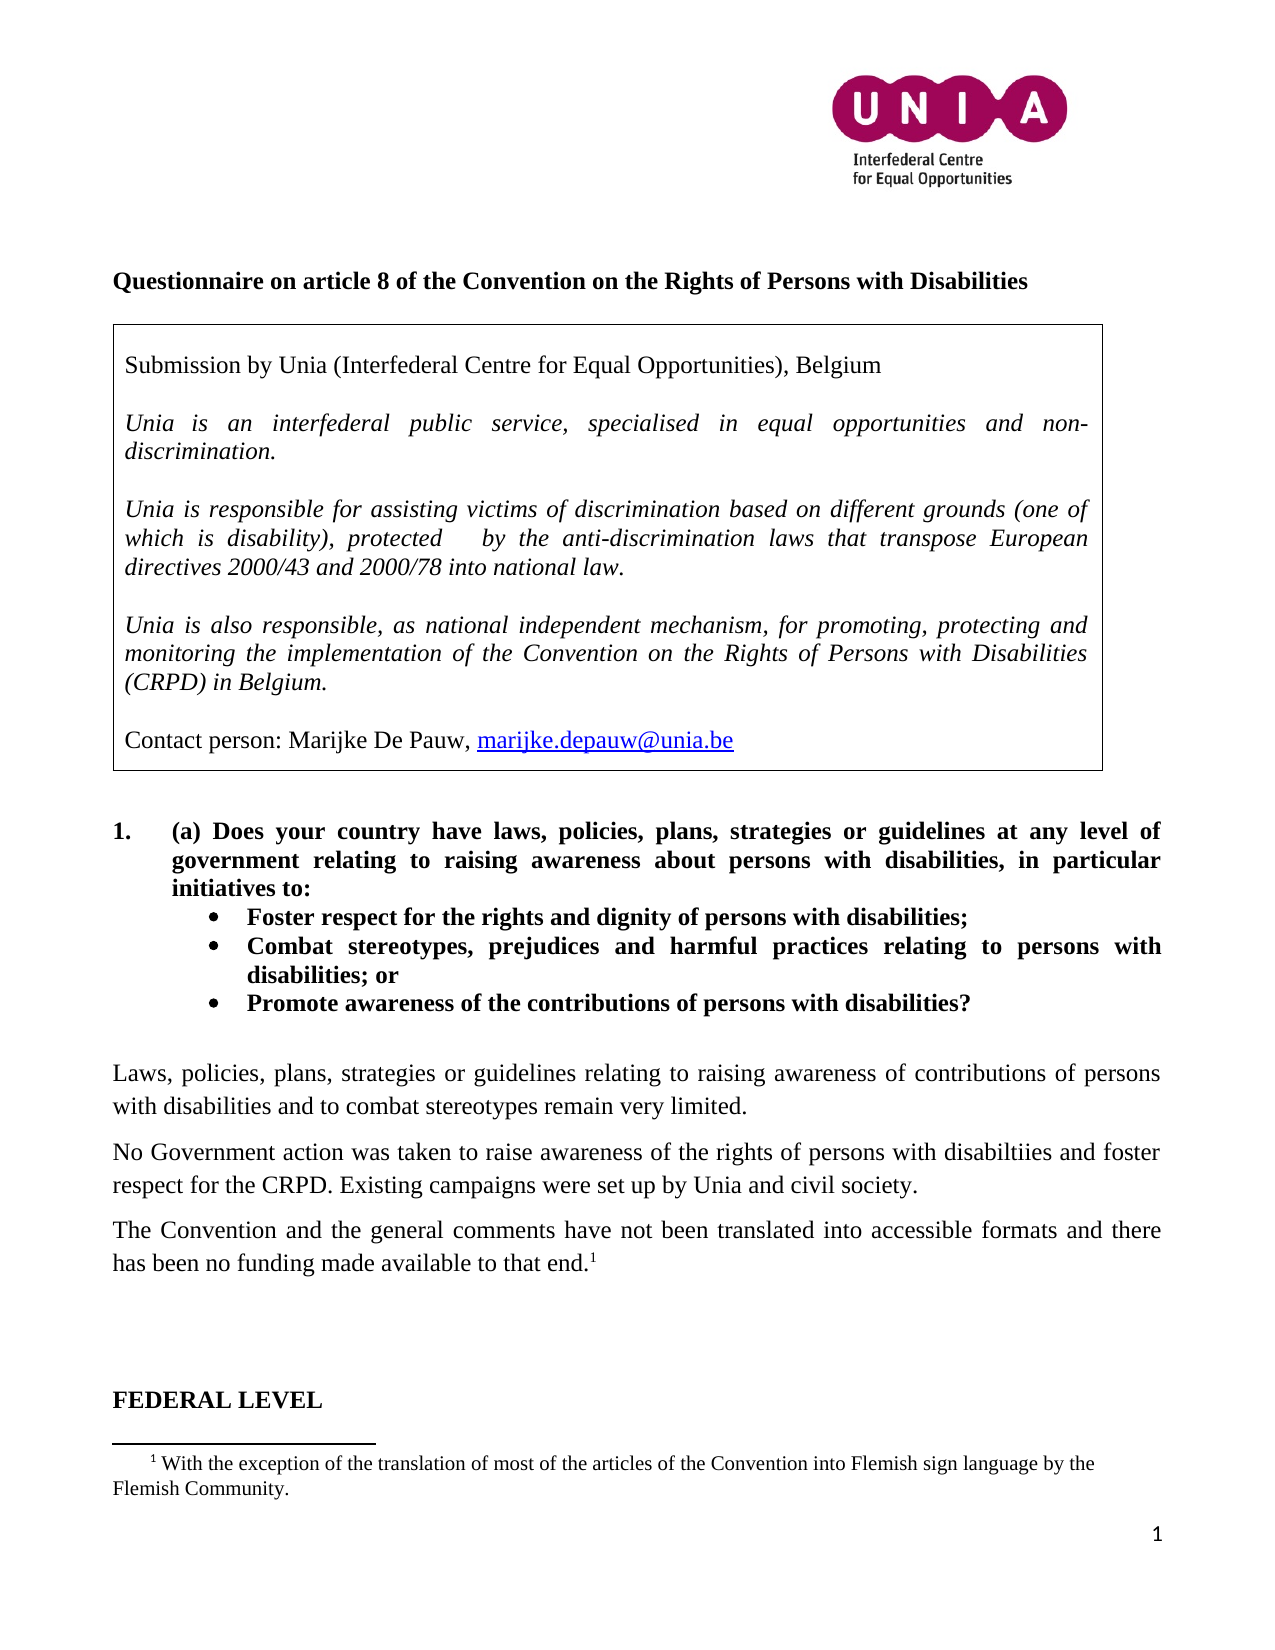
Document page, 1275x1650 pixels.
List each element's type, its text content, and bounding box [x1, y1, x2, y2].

text Laws, policies, plans, strategies or guidelines relating to raising awareness of contributions of persons with disabilities and to combat stereotypes remain very limited. [112, 1058, 1162, 1120]
text Questionnaire on article 8 of the Convention on the Rights of Persons with Disabilities [112, 266, 1162, 294]
list (a) Does your country have laws, policies, plans, strategies or guidelines at any level of government relating to raising awareness about persons with disabilities, in particular initiatives to: [112, 816, 1162, 902]
text The Convention and the general comments have not been translated into accessible formats and there has been no funding made available to that end. [112, 1216, 1162, 1277]
picture [816, 54, 1084, 208]
list Promote awareness of the contributions of persons with disabilities? [209, 988, 1162, 1017]
text No Government action was taken to raise awareness of the rights of persons with disabiltiies and foster respect for the CRPD. Existing campaigns were set up by Unia and civil society. [112, 1137, 1162, 1199]
table_header Submission by Unia (Interfederal Centre for Equal Opportunities), Belgium Unia is an interfederal public service, specialised in equal opportunities and non-discrimination. Unia is responsible for assisting victims of discrimination based on different grounds (one of which is disability), protected by the anti-discrimination laws that transpose European directives 2000/43 and 2000/78 into national law. Unia is also responsible, as national independent mechanism, for promoting, protecting and monitoring the implementation of the Convention on the Rights of Persons with Disabilities (CRPD) in Belgium. Contact person: Marijke De Pauw, marijke.depauw@unia.be [114, 325, 1102, 770]
list Combat stereotypes, prejudices and harmful practices relating to persons with disabilities; or [209, 931, 1162, 988]
list Foster respect for the rights and dignity of persons with disabilities; [209, 902, 1162, 931]
text FEDERAL LEVEL [112, 1385, 1162, 1414]
